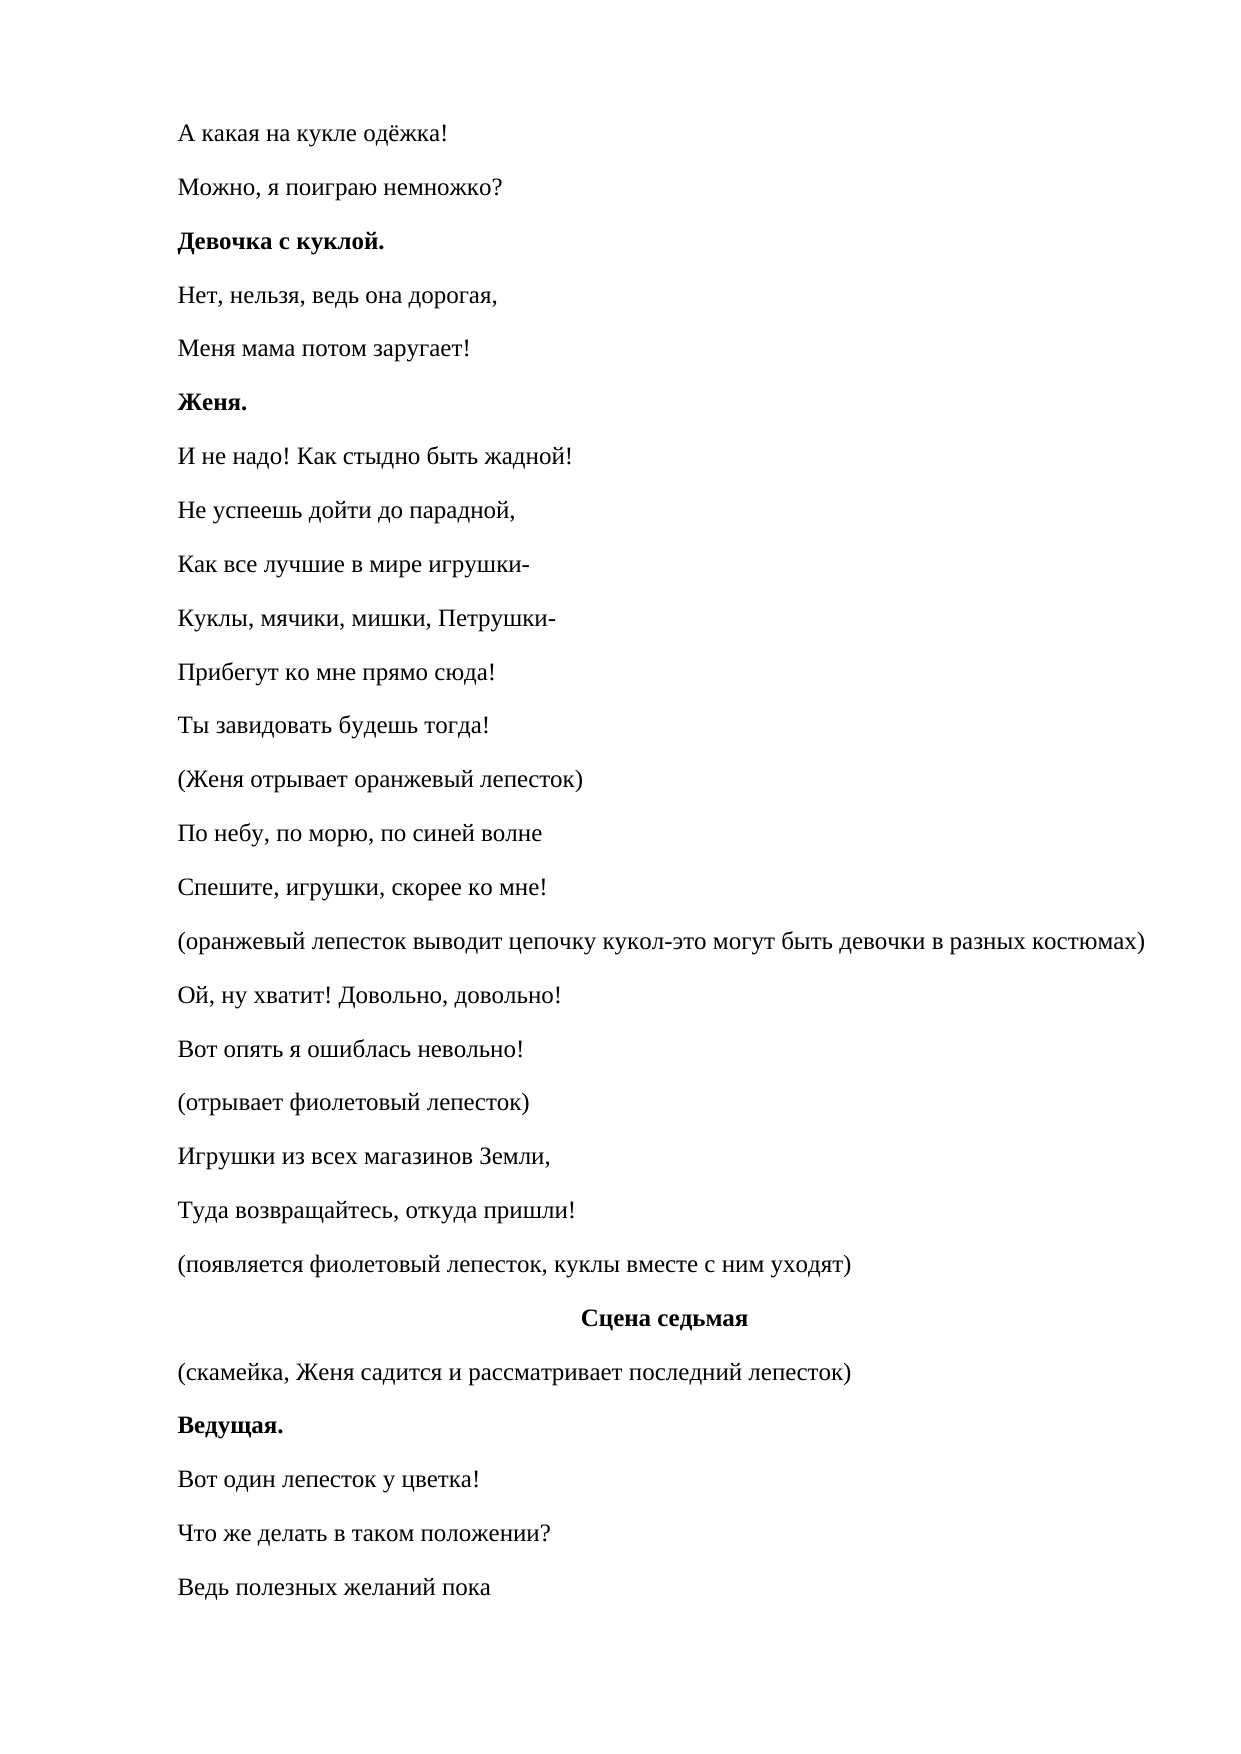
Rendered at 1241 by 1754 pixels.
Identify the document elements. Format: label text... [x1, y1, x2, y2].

text Сцена седьмая [177, 1303, 1152, 1332]
text И не надо! Как стыдно быть жадной! [177, 441, 1152, 470]
text Вот опять я ошиблась невольно! [177, 1034, 1152, 1062]
text Куклы, мячики, мишки, Петрушки- [177, 603, 1152, 632]
text Туда возвращайтесь, откуда пришли! [177, 1195, 1152, 1224]
text Ты завидовать будешь тогда! [177, 711, 1152, 739]
text (скамейка, Женя садится и рассматривает последний лепесток) [177, 1357, 1152, 1386]
text Спешите, игрушки, скорее ко мне! [177, 872, 1152, 901]
text Меня мама потом заругает! [177, 333, 1152, 362]
text Нет, нельзя, ведь она дорогая, [177, 280, 1152, 308]
text Ведь полезных желаний пока [177, 1572, 1152, 1601]
text Не успеешь дойти до парадной, [177, 495, 1152, 524]
text Как все лучшие в мире игрушки- [177, 549, 1152, 578]
text Ой, ну хватит! Довольно, довольно! [177, 980, 1152, 1008]
text Девочка с куклой. [177, 226, 1152, 254]
text А какая на кукле одёжка! [177, 118, 1152, 147]
text Ведущая. [177, 1411, 1152, 1439]
text Женя. [177, 387, 1152, 416]
text Прибегут ко мне прямо сюда! [177, 657, 1152, 685]
text (отрывает фиолетовый лепесток) [177, 1087, 1152, 1116]
text (появляется фиолетовый лепесток, куклы вместе с ним уходят) [177, 1249, 1152, 1278]
text Что же делать в таком положении? [177, 1518, 1152, 1547]
text По небу, по морю, по синей волне [177, 818, 1152, 847]
text (Женя отрывает оранжевый лепесток) [177, 764, 1152, 793]
text Игрушки из всех магазинов Земли, [177, 1141, 1152, 1170]
text (оранжевый лепесток выводит цепочку кукол-это могут быть девочки в разных костюмах) [177, 926, 1152, 955]
text Можно, я поиграю немножко? [177, 172, 1152, 201]
text Вот один лепесток у цветка! [177, 1464, 1152, 1493]
